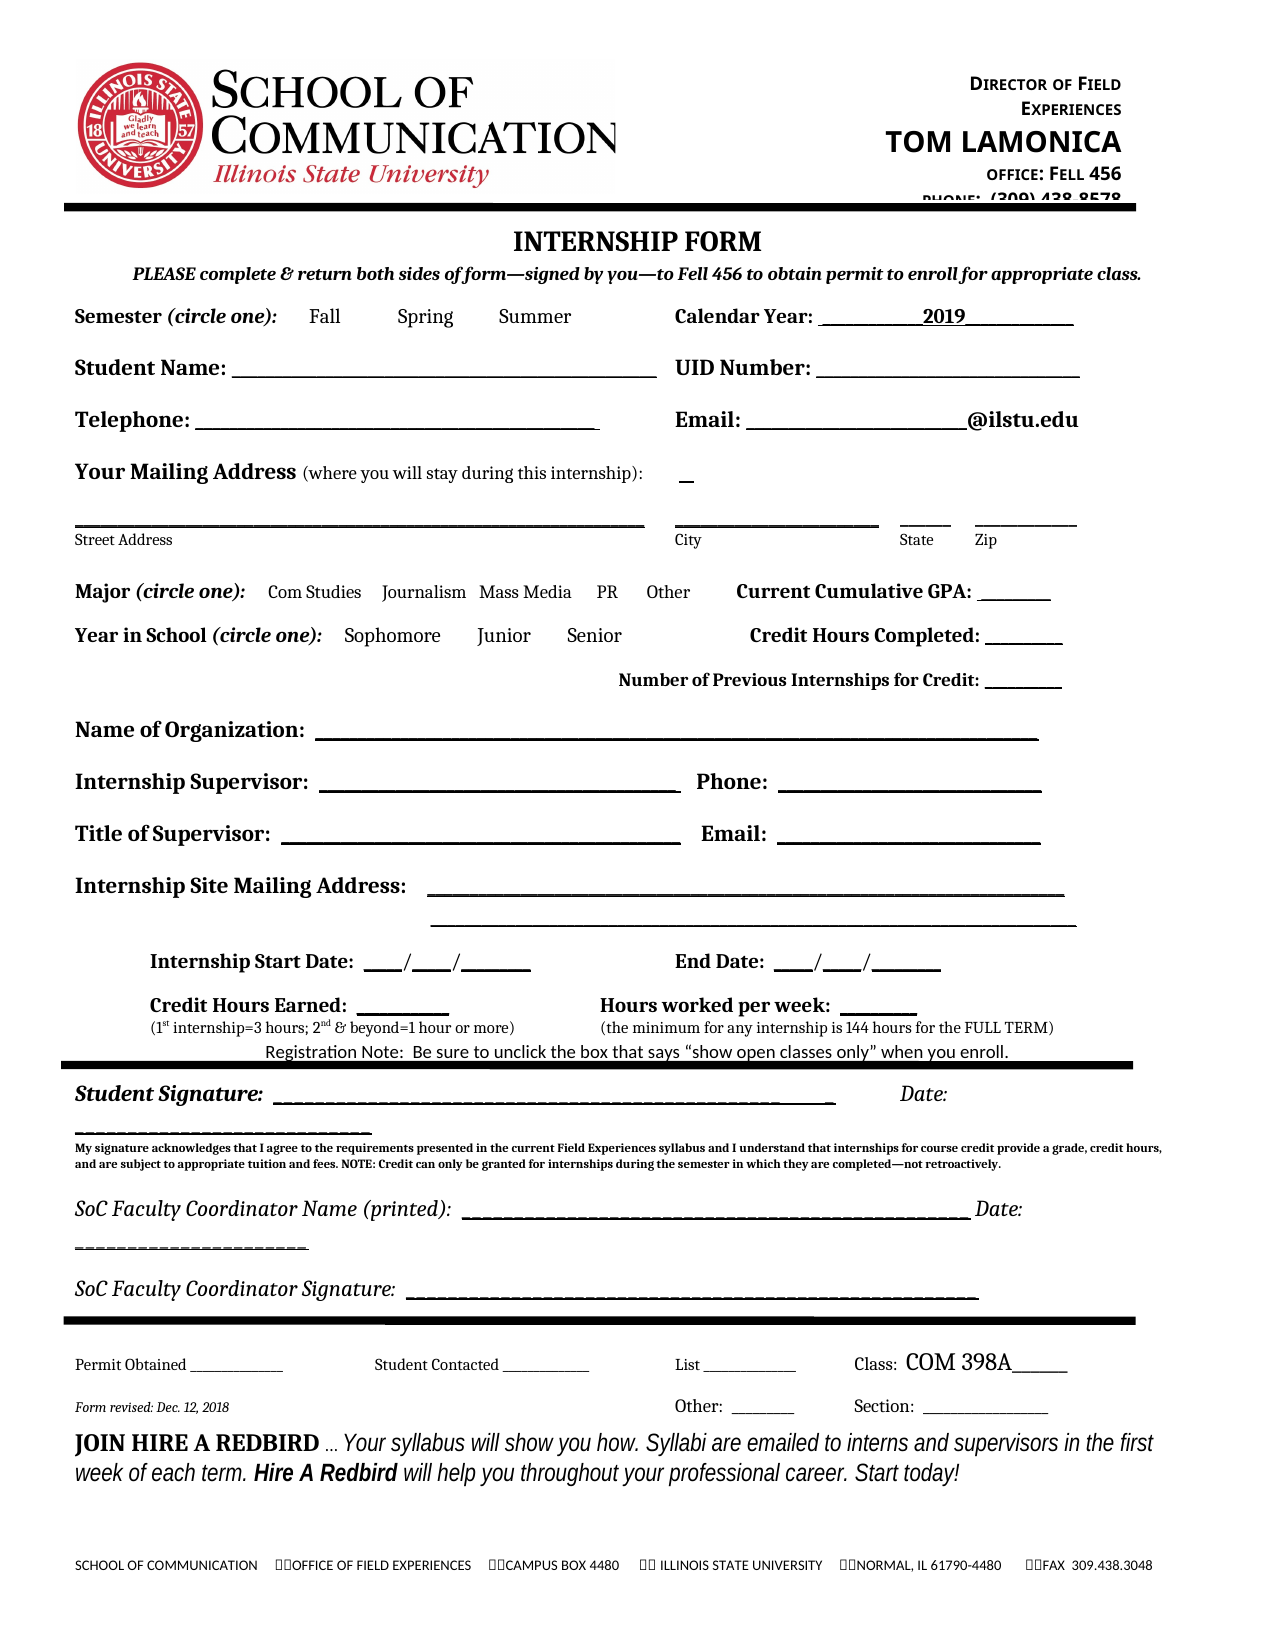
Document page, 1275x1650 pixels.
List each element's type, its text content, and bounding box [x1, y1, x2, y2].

text SoC Faculty Coordinator Name (printed): ________________________________________________ Date: ______________________ [75, 1196, 1200, 1253]
text Semester (circle one): Fall Spring Summer Calendar Year: _____________2019______________ [75, 305, 1200, 329]
text Major (circle one): Com Studies Journalism Mass Media PR Other Current Cumulative GPA: _________ [75, 579, 1200, 603]
text My signature acknowledges that I agree to the requirements presented in the current Field Experiences syllabus and I understand that internships for course credit provide a grade, credit hours, and are subject to appropriate tuition and fees. NOTE: Credit can only be granted for internships during the semester in which they are completed—not retroactively. [75, 1141, 1172, 1172]
text PLEASE complete & return both sides of form—signed by you—to Fell 456 to obtain permit to enroll for appropriate class. [75, 263, 1200, 285]
text Internship Site Mailing Address: ___________________________________________________________________________ [75, 873, 1200, 899]
text Credit Hours Earned: ____________ Hours worked per week: __________ [75, 994, 1200, 1018]
text Permit Obtained _______________ Student Contacted ______________ List _______________ Class: COM 398A______ [75, 1348, 1200, 1377]
text Telephone: _______________________________________________ Email: __________________________@ilstu.edu [75, 406, 1200, 433]
text JOIN HIRE A REDBIRD … Your syllabus will show you how. Syllabi are emailed to interns and supervisors in the first week of each term. Hire A Redbird will help you throughout your professional career. Start today! [75, 1428, 1200, 1486]
text SoC Faculty Coordinator Signature: ______________________________________________________ [75, 1276, 1200, 1302]
text Student Signature: ________________________________________________ _ Date: ____________________________ [75, 1081, 1200, 1137]
text ___________________________________________________________________ ________________________ ______ ____________ [75, 504, 1200, 531]
picture [75, 59, 616, 194]
text INTERNSHIP FORM [75, 225, 1200, 258]
text (1st internship=3 hours; 2nd & beyond=1 hour or more) (the minimum for any internship is 144 hours for the FULL TERM) [75, 1018, 1200, 1037]
text Year in School (circle one): Sophomore Junior Senior Credit Hours Completed: __________ [75, 623, 1200, 647]
text Internship Start Date: _____/_____/_________ End Date: _____/_____/_________ [75, 950, 1200, 974]
text Student Name: __________________________________________________ UID Number: _______________________________ [75, 354, 1200, 381]
text Internship Supervisor: __________________________________________ Phone: _______________________________ [75, 769, 1200, 795]
text Street Address City State Zip [75, 531, 1200, 550]
text Registration Note: Be sure to unclick the box that says “show open classes only” when you enroll. [75, 1040, 1200, 1063]
text Title of Supervisor: _______________________________________________ Email: _______________________________ [75, 821, 1200, 847]
text Form revised: Dec. 12, 2018 Other: _________ Section: __________________ [75, 1396, 1200, 1417]
text Your Mailing Address (where you will stay during this internship): [75, 459, 1200, 485]
text ____________________________________________________________________________ [375, 903, 1200, 930]
text Name of Organization: _____________________________________________________________________________________ [75, 717, 1200, 743]
text Number of Previous Internships for Credit: __________ [75, 667, 1200, 691]
